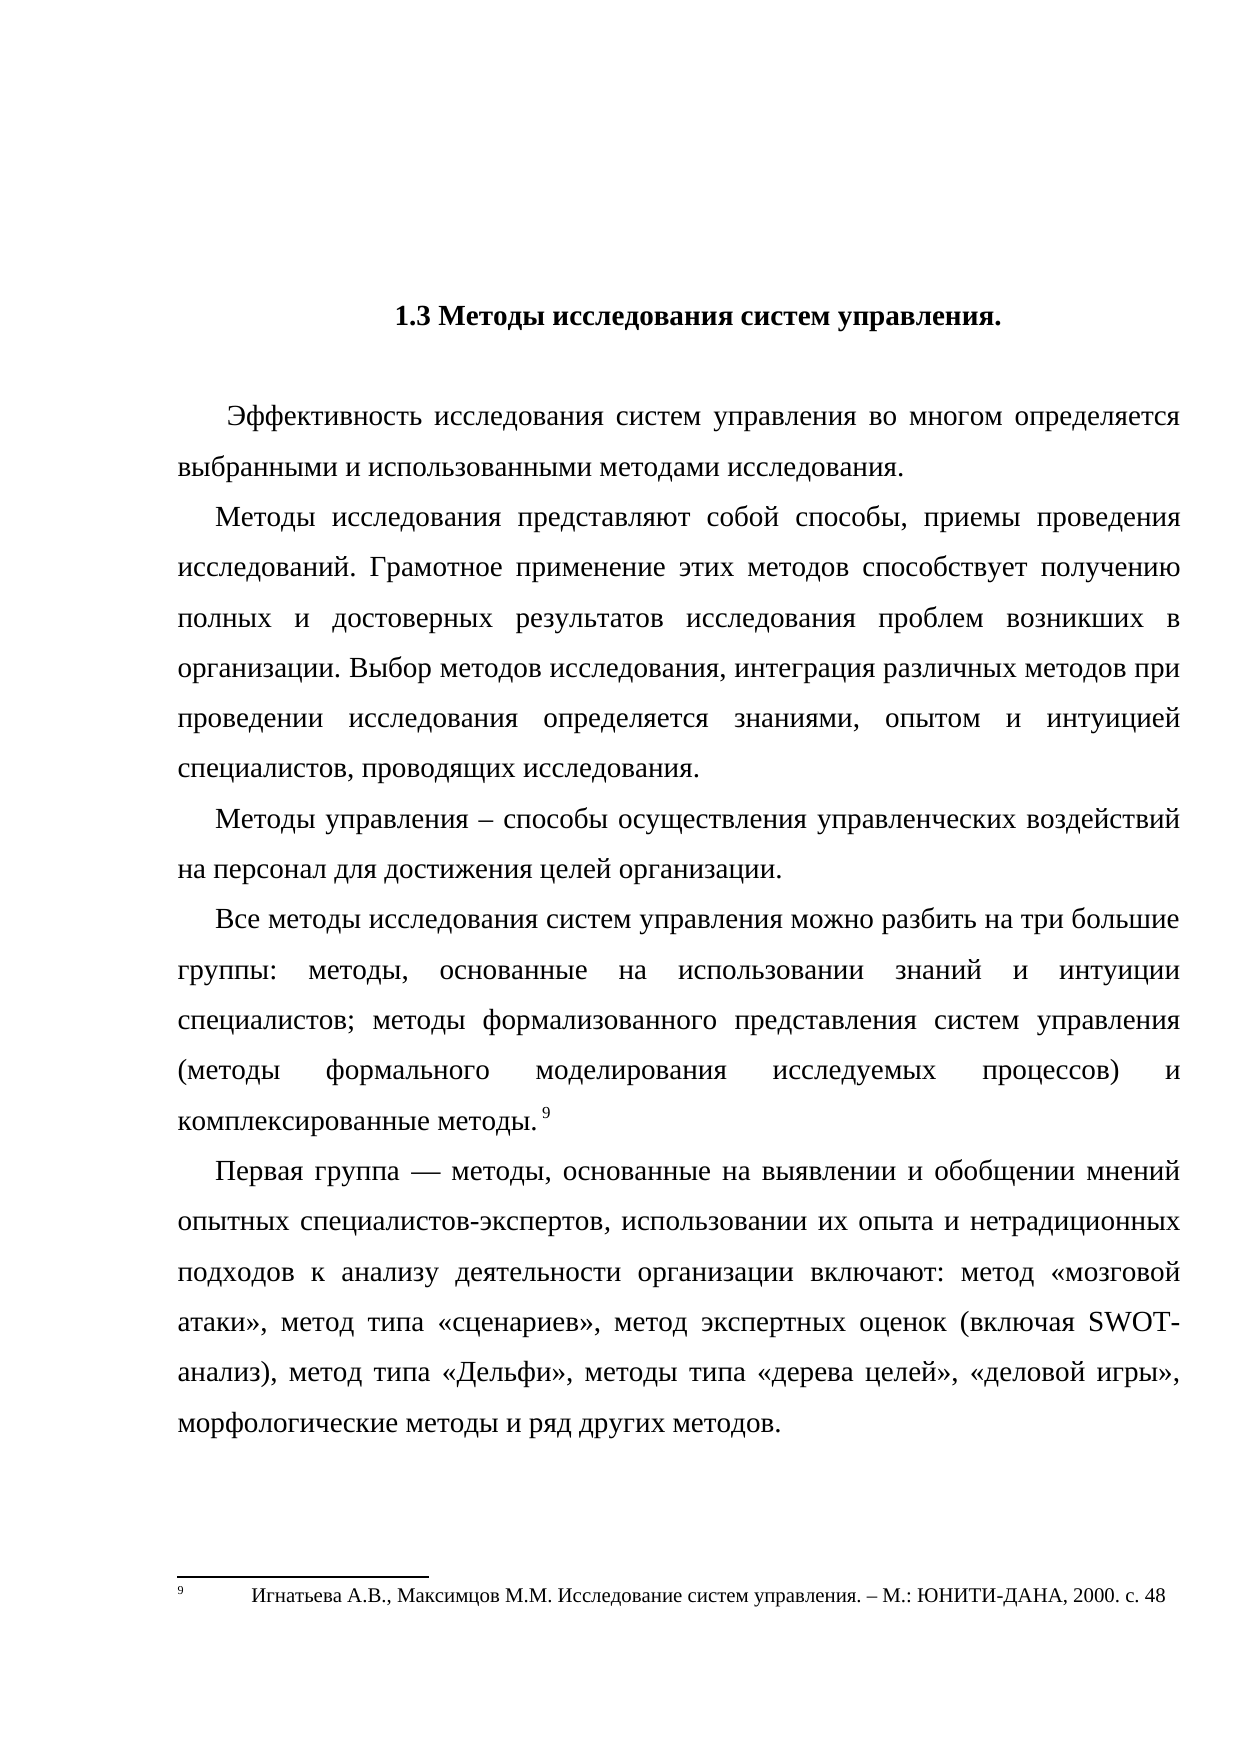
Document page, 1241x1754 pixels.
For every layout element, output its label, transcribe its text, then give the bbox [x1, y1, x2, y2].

text Эффективность исследования систем управления во многом определяется выбранными и использованными методами исследования. [177, 398, 1181, 482]
text 1.3 Методы исследования систем управления. [177, 298, 1181, 331]
text Первая группа — методы, основанные на выявлении и обобщении мнений опытных специалистов-экспертов, использовании их опыта и нетрадиционных подходов к анализу деятельности организации включают: метод «мозговой атаки», метод типа «сценариев», метод экспертных оценок (включая SWOT-анализ), метод типа «Дельфи», методы типа «дерева целей», «деловой игры», морфологические методы и ряд других методов. [177, 1153, 1181, 1438]
text Методы управления – способы осуществления управленческих воздействий на персонал для достижения целей организации. [177, 801, 1181, 885]
text Методы исследования представляют собой способы, приемы проведения исследований. Грамотное применение этих методов способствует получению полных и достоверных результатов исследования проблем возникших в организации. Выбор методов исследования, интеграция различных методов при проведении исследования определяется знаниями, опытом и интуицией специалистов, проводящих исследования. [177, 499, 1181, 784]
text Все методы исследования систем управления можно разбить на три большие группы: методы, основанные на использовании знаний и интуиции специалистов; методы формализованного представления систем управления (методы формального моделирования исследуемых процессов) и комплексированные методы. [177, 902, 1181, 1136]
